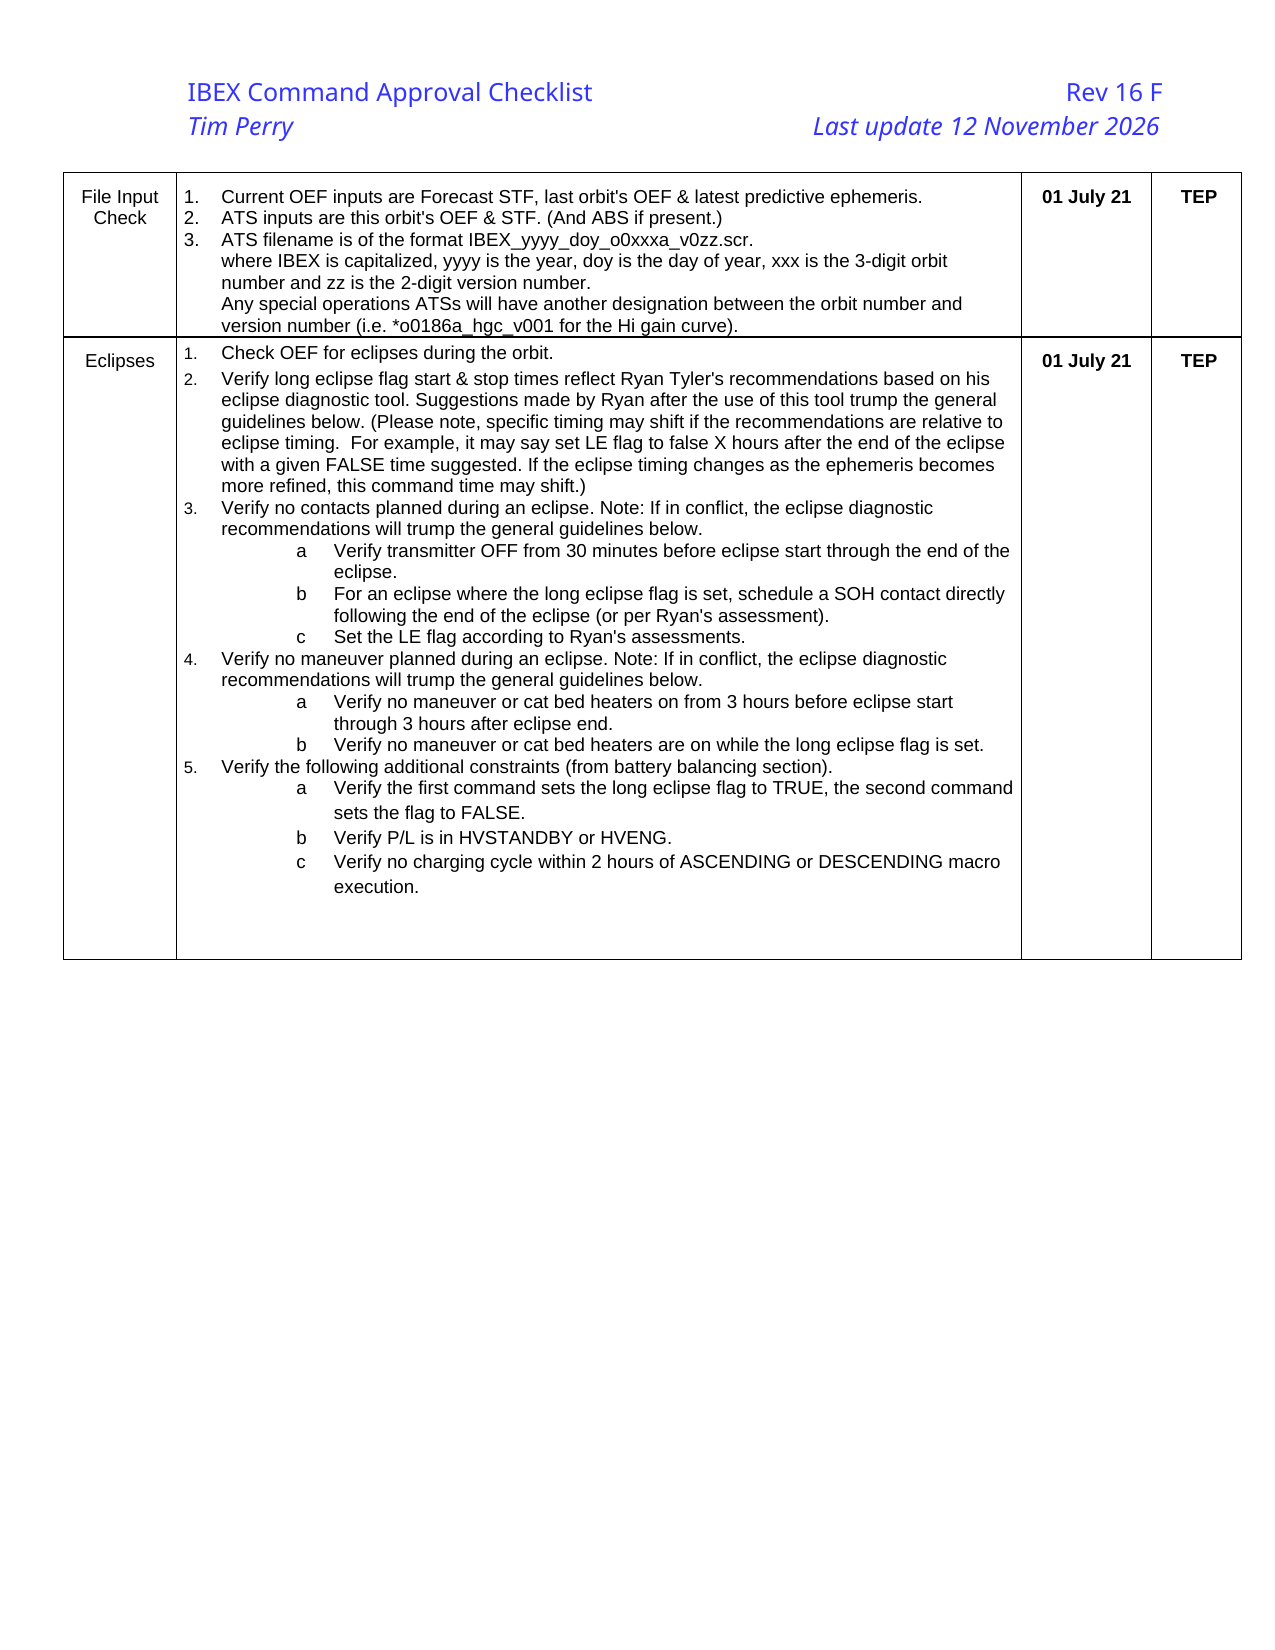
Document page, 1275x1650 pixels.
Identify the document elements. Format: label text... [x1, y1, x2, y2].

table_cell Check OEF for eclipses during the orbit. Verify long eclipse flag start & stop times reflect Ryan Tyler's recommendations based on his eclipse diagnostic tool. Suggestions made by Ryan after the use of this tool trump the general guidelines below. (Please note, specific timing may shift if the recommendations are relative to eclipse timing. For example, it may say set LE flag to false X hours after the end of the eclipse with a given FALSE time suggested. If the eclipse timing changes as the ephemeris becomes more refined, this command time may shift.) Verify no contacts planned during an eclipse. Note: If in conflict, the eclipse diagnostic recommendations will trump the general guidelines below. Verify transmitter OFF from 30 minutes before eclipse start through the end of the eclipse. For an eclipse where the long eclipse flag is set, schedule a SOH contact directly following the end of the eclipse (or per Ryan's assessment). Set the LE flag according to Ryan's assessments. Verify no maneuver planned during an eclipse. Note: If in conflict, the eclipse diagnostic recommendations will trump the general guidelines below. Verify no maneuver or cat bed heaters on from 3 hours before eclipse start through 3 hours after eclipse end. Verify no maneuver or cat bed heaters are on while the long eclipse flag is set. Verify the following additional constraints (from battery balancing section). Verify the first command sets the long eclipse flag to TRUE, the second command sets the flag to FALSE. Verify P/L is in HVSTANDBY or HVENG. Verify no charging cycle within 2 hours of ASCENDING or DESCENDING macro execution. [177, 338, 1021, 958]
table_cell File Input Check [64, 173, 176, 336]
table_cell Eclipses [64, 338, 176, 958]
table_cell Current OEF inputs are Forecast STF, last orbit's OEF & latest predictive ephemeris. ATS inputs are this orbit's OEF & STF. (And ABS if present.) ATS filename is of the format IBEX_yyyy_doy_o0xxxa_v0zz.scr. where IBEX is capitalized, yyyy is the year, doy is the day of year, xxx is the 3-digit orbit number and zz is the 2-digit version number. Any special operations ATSs will have another designation between the orbit number and version number (i.e. *o0186a_hgc_v001 for the Hi gain curve). [177, 173, 1021, 336]
table_cell TEP [1152, 173, 1241, 336]
table_cell TEP [1152, 338, 1241, 958]
table_cell 01 July 21 [1022, 338, 1151, 958]
table_cell 01 July 21 [1022, 173, 1151, 336]
